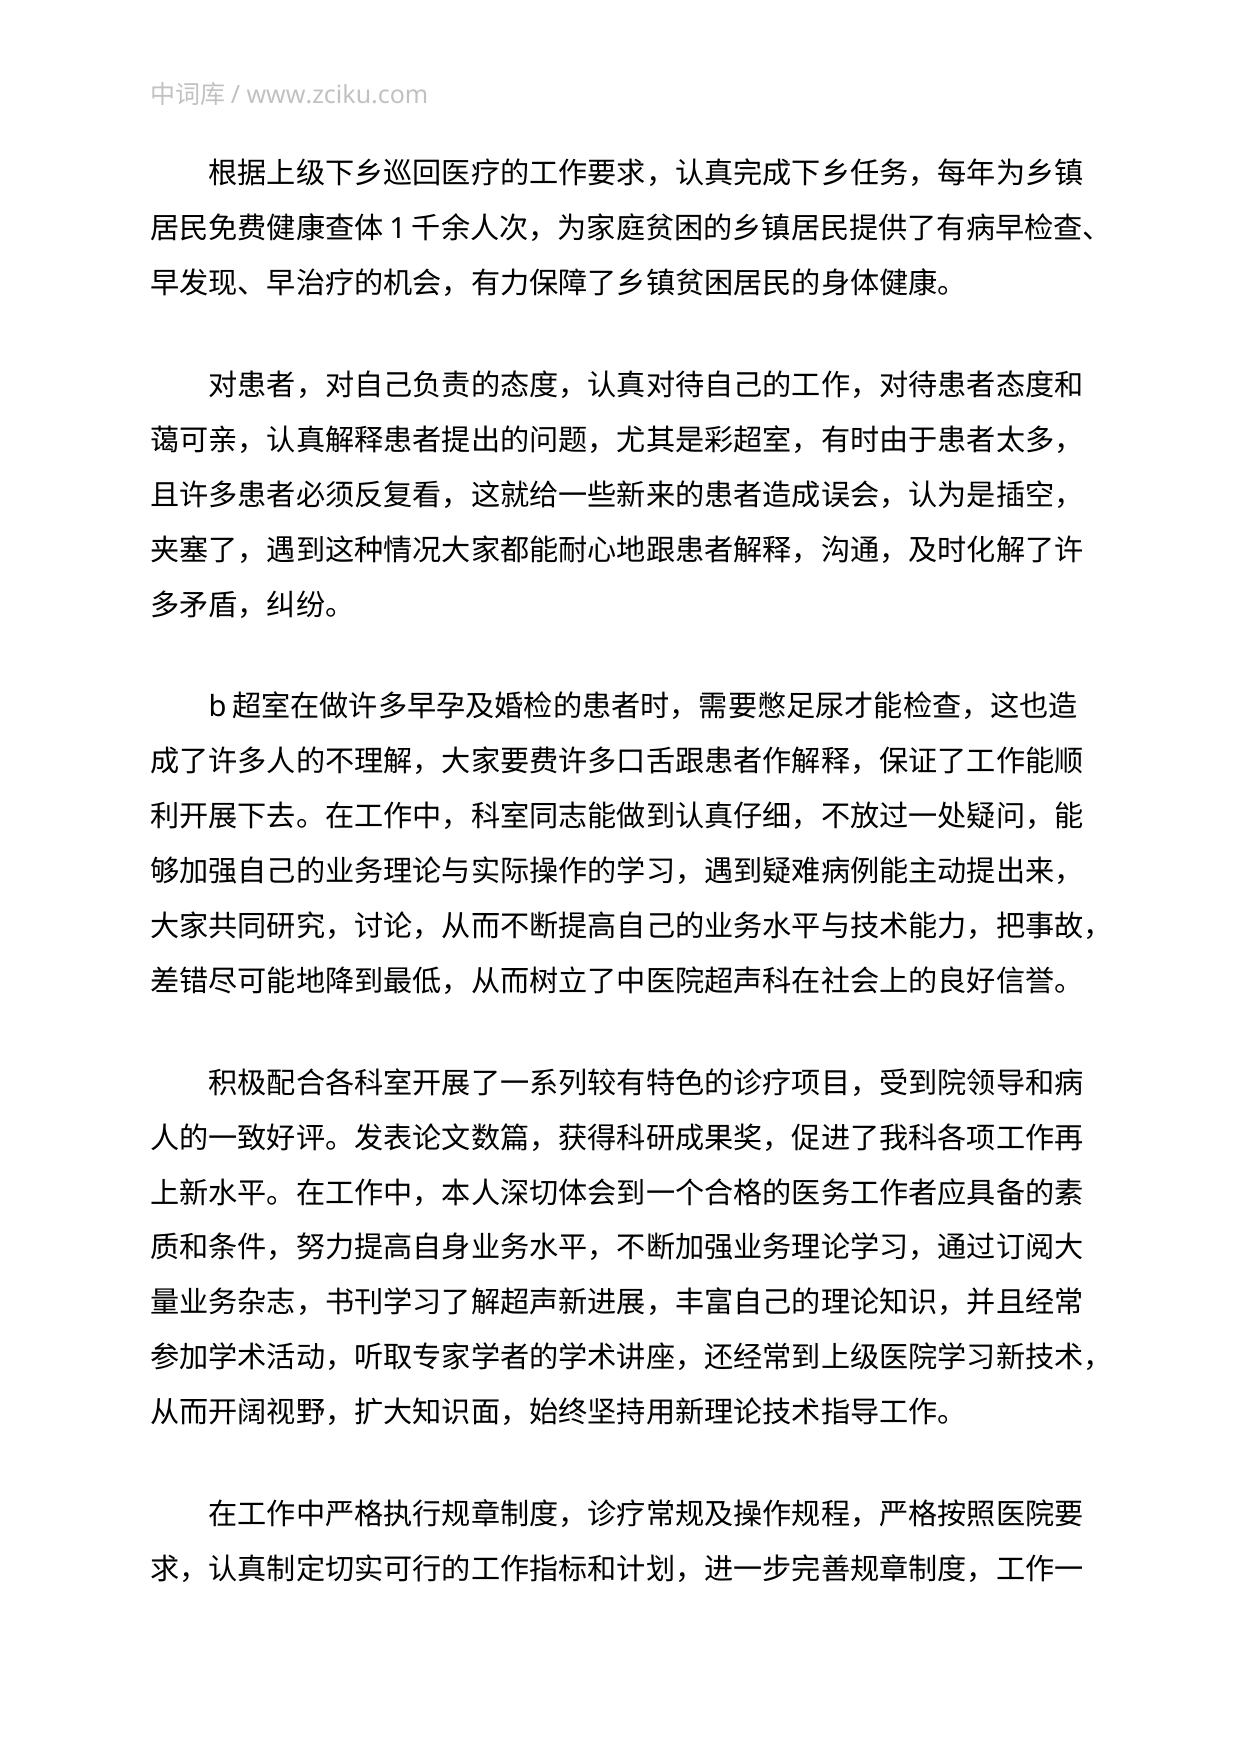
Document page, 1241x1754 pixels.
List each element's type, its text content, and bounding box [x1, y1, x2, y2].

text 积极配合各科室开展了一系列较有特色的诊疗项目，受到院领导和病人的一致好评。发表论文数篇，获得科研成果奖，促进了我科各项工作再上新水平。在工作中，本人深切体会到一个合格的医务工作者应具备的素质和条件，努力提高自身业务水平，不断加强业务理论学习，通过订阅大量业务杂志，书刊学习了解超声新进展，丰富自己的理论知识，并且经常参加学术活动，听取专家学者的学术讲座，还经常到上级医院学习新技术，从而开阔视野，扩大知识面，始终坚持用新理论技术指导工作。 [150, 1059, 1090, 1431]
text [150, 1491, 1090, 1588]
text b超室在做许多早孕及婚检的患者时，需要憋足尿才能检查，这也造成了许多人的不理解，大家要费许多口舌跟患者作解释，保证了工作能顺利开展下去。在工作中，科室同志能做到认真仔细，不放过一处疑问，能够加强自己的业务理论与实际操作的学习，遇到疑难病例能主动提出来，大家共同研究，讨论，从而不断提高自己的业务水平与技术能力，把事故，差错尽可能地降到最低，从而树立了中医院超声科在社会上的良好信誉。 [150, 683, 1090, 1000]
text 对患者，对自己负责的态度，认真对待自己的工作，对待患者态度和蔼可亲，认真解释患者提出的问题，尤其是彩超室，有时由于患者太多，且许多患者必须反复看，这就给一些新来的患者造成误会，认为是插空，夹塞了，遇到这种情况大家都能耐心地跟患者解释，沟通，及时化解了许多矛盾，纠纷。 [150, 362, 1090, 623]
text 根据上级下乡巡回医疗的工作要求，认真完成下乡任务，每年为乡镇居民免费健康查体1千余人次，为家庭贫困的乡镇居民提供了有病早检查、早发现、早治疗的机会，有力保障了乡镇贫困居民的身体健康。 [150, 150, 1090, 302]
